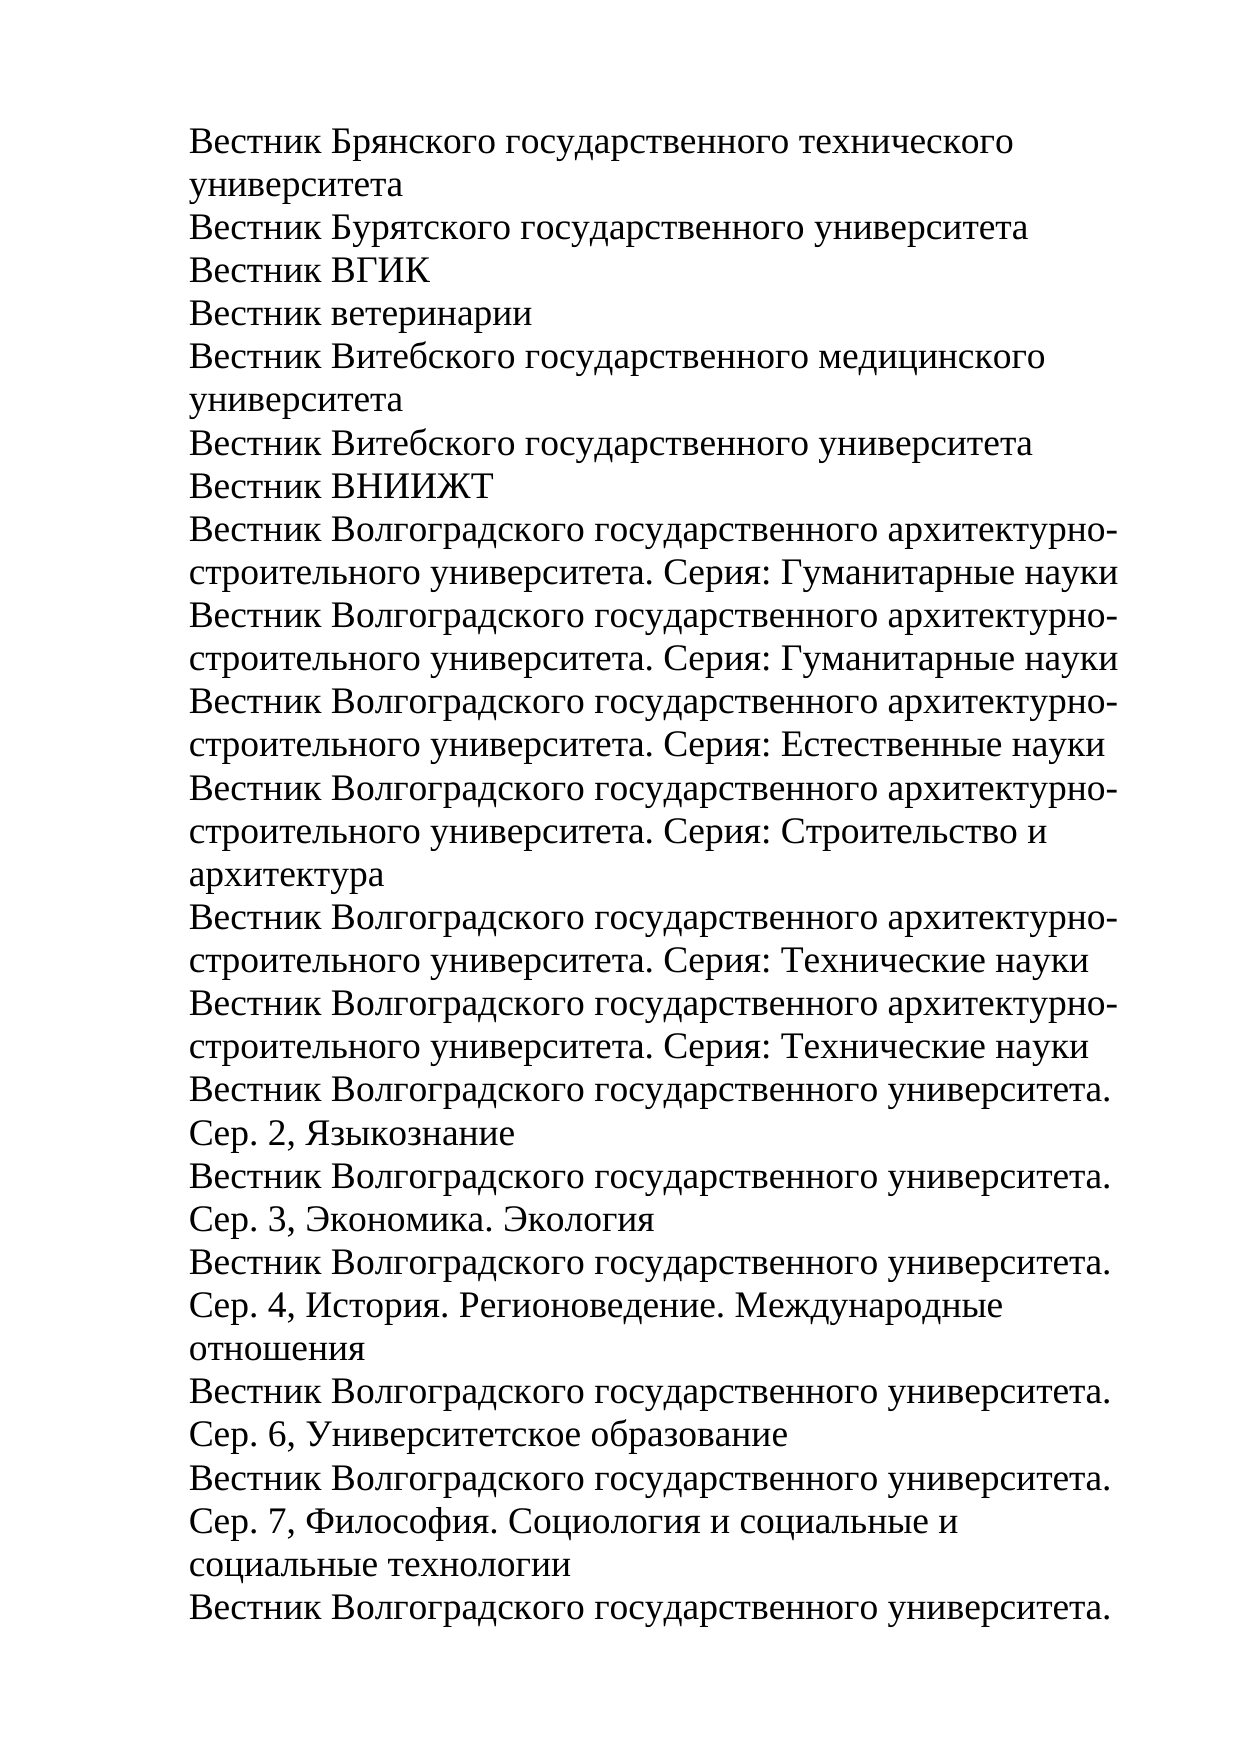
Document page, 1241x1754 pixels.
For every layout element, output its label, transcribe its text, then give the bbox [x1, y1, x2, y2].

table_cell Вестник Волгоградского государственного университета. Сер. 7, Философия. Социология и социальные и социальные технологии [177, 1455, 1137, 1584]
table_cell Вестник Витебского государственного медицинского университета [177, 334, 1137, 420]
table_cell Вестник Волгоградского государственного архитектурно-строительного университета. Серия: Естественные науки [177, 679, 1137, 765]
table_cell Вестник ВГИК [177, 248, 1137, 291]
table_cell Вестник Витебского государственного университета [177, 420, 1137, 463]
table_cell Вестник Волгоградского государственного университета. Сер. 4, История. Регионоведение. Международные отношения [177, 1239, 1137, 1369]
table_cell Вестник Волгоградского государственного университета. Сер. 6, Университетское образование [177, 1369, 1137, 1455]
table_cell Вестник Волгоградского государственного университета. Сер. 2, Языкознание [177, 1067, 1137, 1153]
table_cell Вестник Волгоградского государственного университета. Сер. 3, Экономика. Экология [177, 1153, 1137, 1239]
table_cell Вестник Бурятского государственного университета [177, 204, 1137, 247]
table_cell Вестник Волгоградского государственного архитектурно-строительного университета. Серия: Гуманитарные науки [177, 506, 1137, 592]
table_cell Вестник Волгоградского государственного архитектурно-строительного университета. Серия: Технические науки [177, 894, 1137, 981]
table_cell Вестник Волгоградского государственного архитектурно-строительного университета. Серия: Технические науки [177, 981, 1137, 1067]
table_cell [177, 1584, 1137, 1627]
table_cell Вестник ветеринарии [177, 291, 1137, 334]
table_cell Вестник Волгоградского государственного архитектурно-строительного университета. Серия: Гуманитарные науки [177, 593, 1137, 679]
table_cell Вестник Волгоградского государственного архитектурно-строительного университета. Серия: Строительство и архитектура [177, 765, 1137, 894]
table_cell Вестник ВНИИЖТ [177, 463, 1137, 506]
table_cell Вестник Брянского государственного технического университета [177, 118, 1137, 204]
